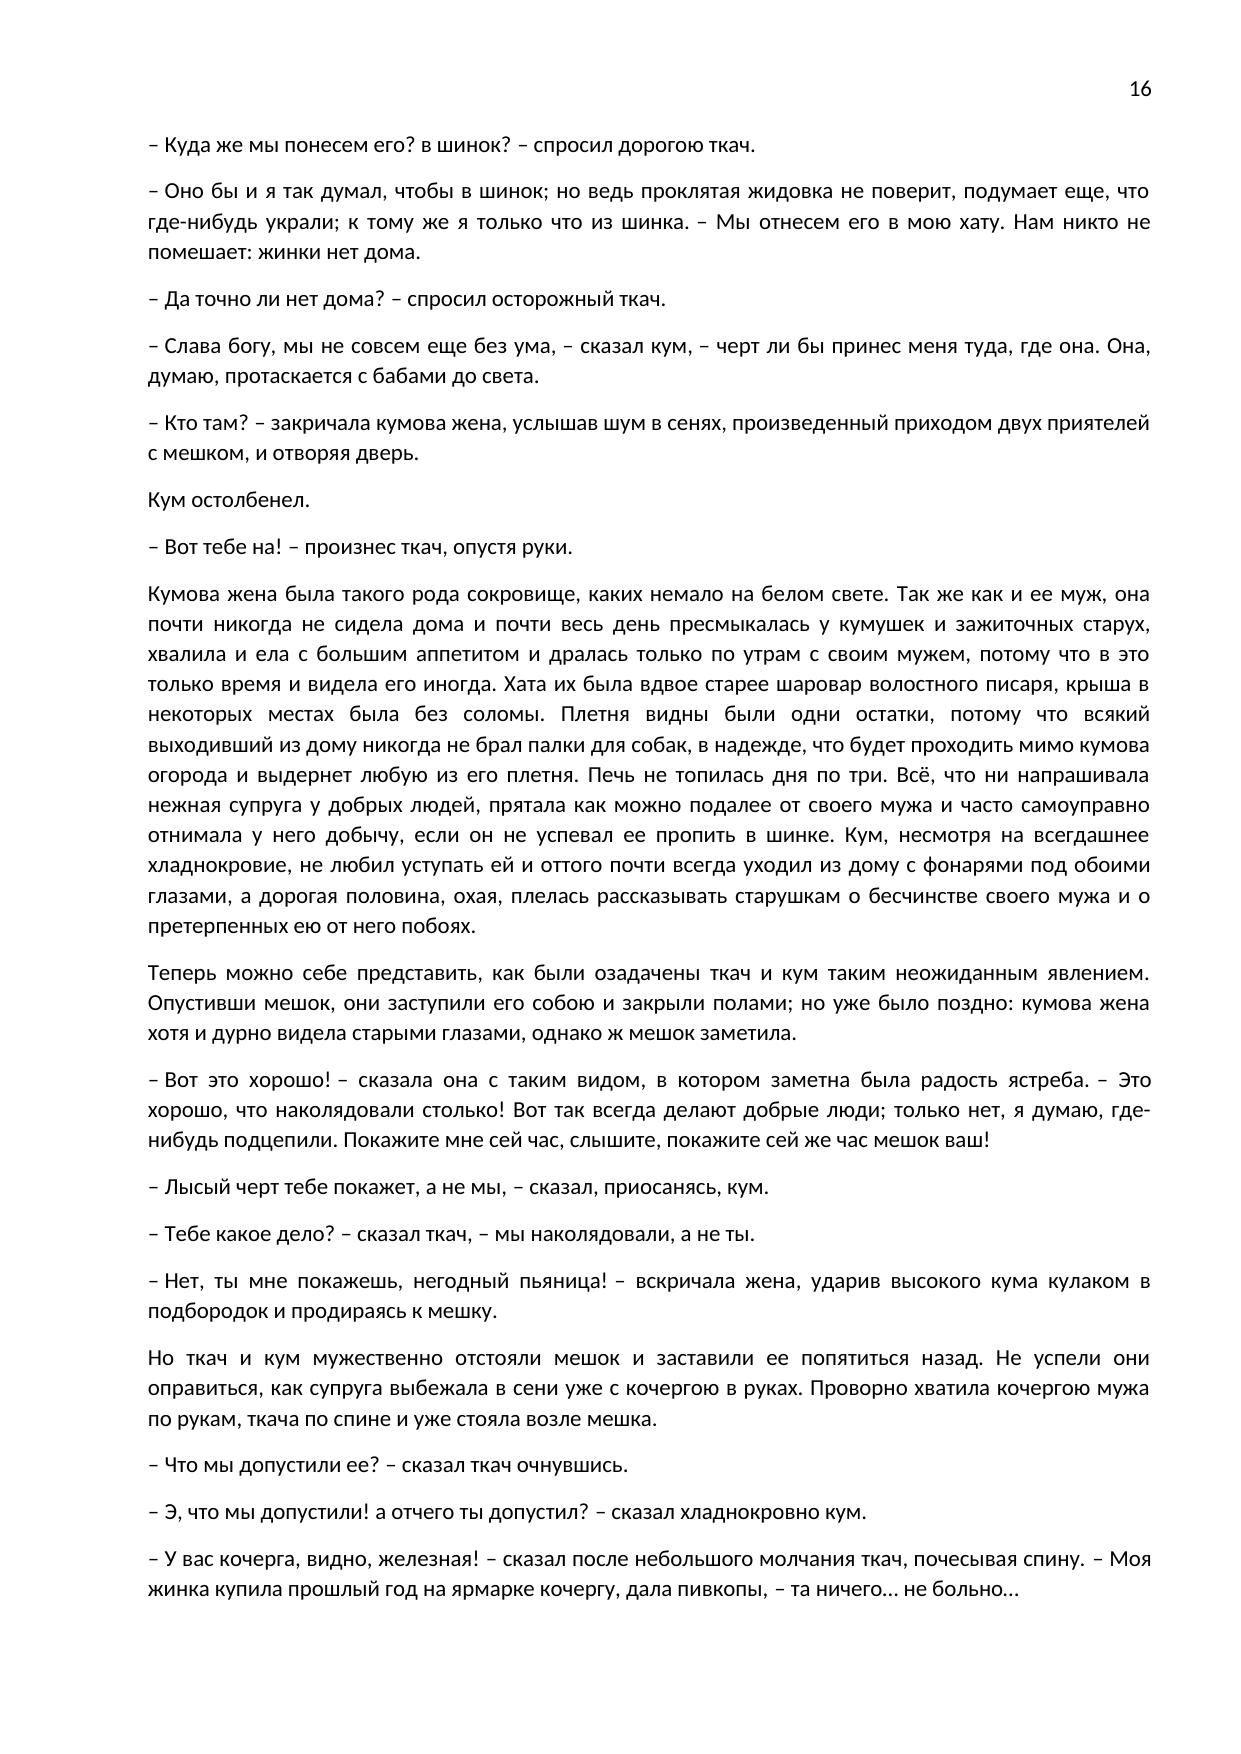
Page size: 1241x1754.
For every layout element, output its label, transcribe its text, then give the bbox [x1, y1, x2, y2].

text – Э, что мы допустили! а отчего ты допустил? – сказал хладнокровно кум. [148, 1497, 1152, 1526]
text – Лысый черт тебе покажет, а не мы, – сказал, приосанясь, кум. [148, 1172, 1152, 1201]
text – У вас кочерга, видно, железная! – сказал после небольшого молчания ткач, почесывая спину. – Моя жинка купила прошлый год на ярмарке кочергу, дала пивкопы, – та ничего… не больно… [148, 1544, 1152, 1603]
text – Да точно ли нет дома? – спросил осторожный ткач. [148, 284, 1152, 312]
text – Куда же мы понесем его? в шинок? – спросил дорогою ткач. [148, 130, 1152, 158]
text – Кто там? – закричала кумова жена, услышав шум в сенях, произведенный приходом двух приятелей с мешком, и отворяя дверь. [148, 408, 1152, 466]
text – Нет, ты мне покажешь, негодный пьяница! – вскричала жена, ударив высокого кума кулаком в подбородок и продираясь к мешку. [148, 1266, 1152, 1324]
text – Что мы допустили ее? – сказал ткач очнувшись. [148, 1451, 1152, 1479]
text – Вот тебе на! – произнес ткач, опустя руки. [148, 532, 1152, 560]
text Кумова жена была такого рода сокровище, каких немало на белом свете. Так же как и ее муж, она почти никогда не сидела дома и почти весь день пресмыкалась у кумушек и зажиточных старух, хвалила и ела с большим аппетитом и дралась только по утрам с своим мужем, потому что в это только время и видела его иногда. Хата их была вдвое старее шаровар волостного писаря, крыша в некоторых местах была без соломы. Плетня видны были одни остатки, потому что всякий выходивший из дому никогда не брал палки для собак, в надежде, что будет проходить мимо кумова огорода и выдернет любую из его плетня. Печь не топилась дня по три. Всё, что ни напрашивала нежная супруга у добрых людей, прятала как можно подалее от своего мужа и часто самоуправно отнимала у него добычу, если он не успевал ее пропить в шинке. Кум, несмотря на всегдашнее хладнокровие, не любил уступать ей и оттого почти всегда уходил из дому с фонарями под обоими глазами, а дорогая половина, охая, плелась рассказывать старушкам о бесчинстве своего мужа и о претерпенных ею от него побоях. [148, 579, 1152, 939]
text – Оно бы и я так думал, чтобы в шинок; но ведь проклятая жидовка не поверит, подумает еще, что где-нибудь украли; к тому же я только что из шинка. – Мы отнесем его в мою хату. Нам никто не помешает: жинки нет дома. [148, 177, 1152, 265]
text Теперь можно себе представить, как были озадачены ткач и кум таким неожиданным явлением. Опустивши мешок, они заступили его собою и закрыли полами; но уже было поздно: кумова жена хотя и дурно видела старыми глазами, однако ж мешок заметила. [148, 958, 1152, 1046]
text – Вот это хорошо! – сказала она с таким видом, в котором заметна была радость ястреба. – Это хорошо, что наколядовали столько! Вот так всегда делают добрые люди; только нет, я думаю, где-нибудь подцепили. Покажите мне сей час, слышите, покажите сей же час мешок ваш! [148, 1065, 1152, 1154]
text – Слава богу, мы не совсем еще без ума, – сказал кум, – черт ли бы принес меня туда, где она. Она, думаю, протаскается с бабами до света. [148, 331, 1152, 389]
text – Тебе какое дело? – сказал ткач, – мы наколядовали, а не ты. [148, 1219, 1152, 1247]
text Кум остолбенел. [148, 485, 1152, 513]
text Но ткач и кум мужественно отстояли мешок и заставили ее попятиться назад. Не успели они оправиться, как супруга выбежала в сени уже с кочергою в руках. Проворно хватила кочергою мужа по рукам, ткача по спине и уже стояла возле мешка. [148, 1343, 1152, 1432]
